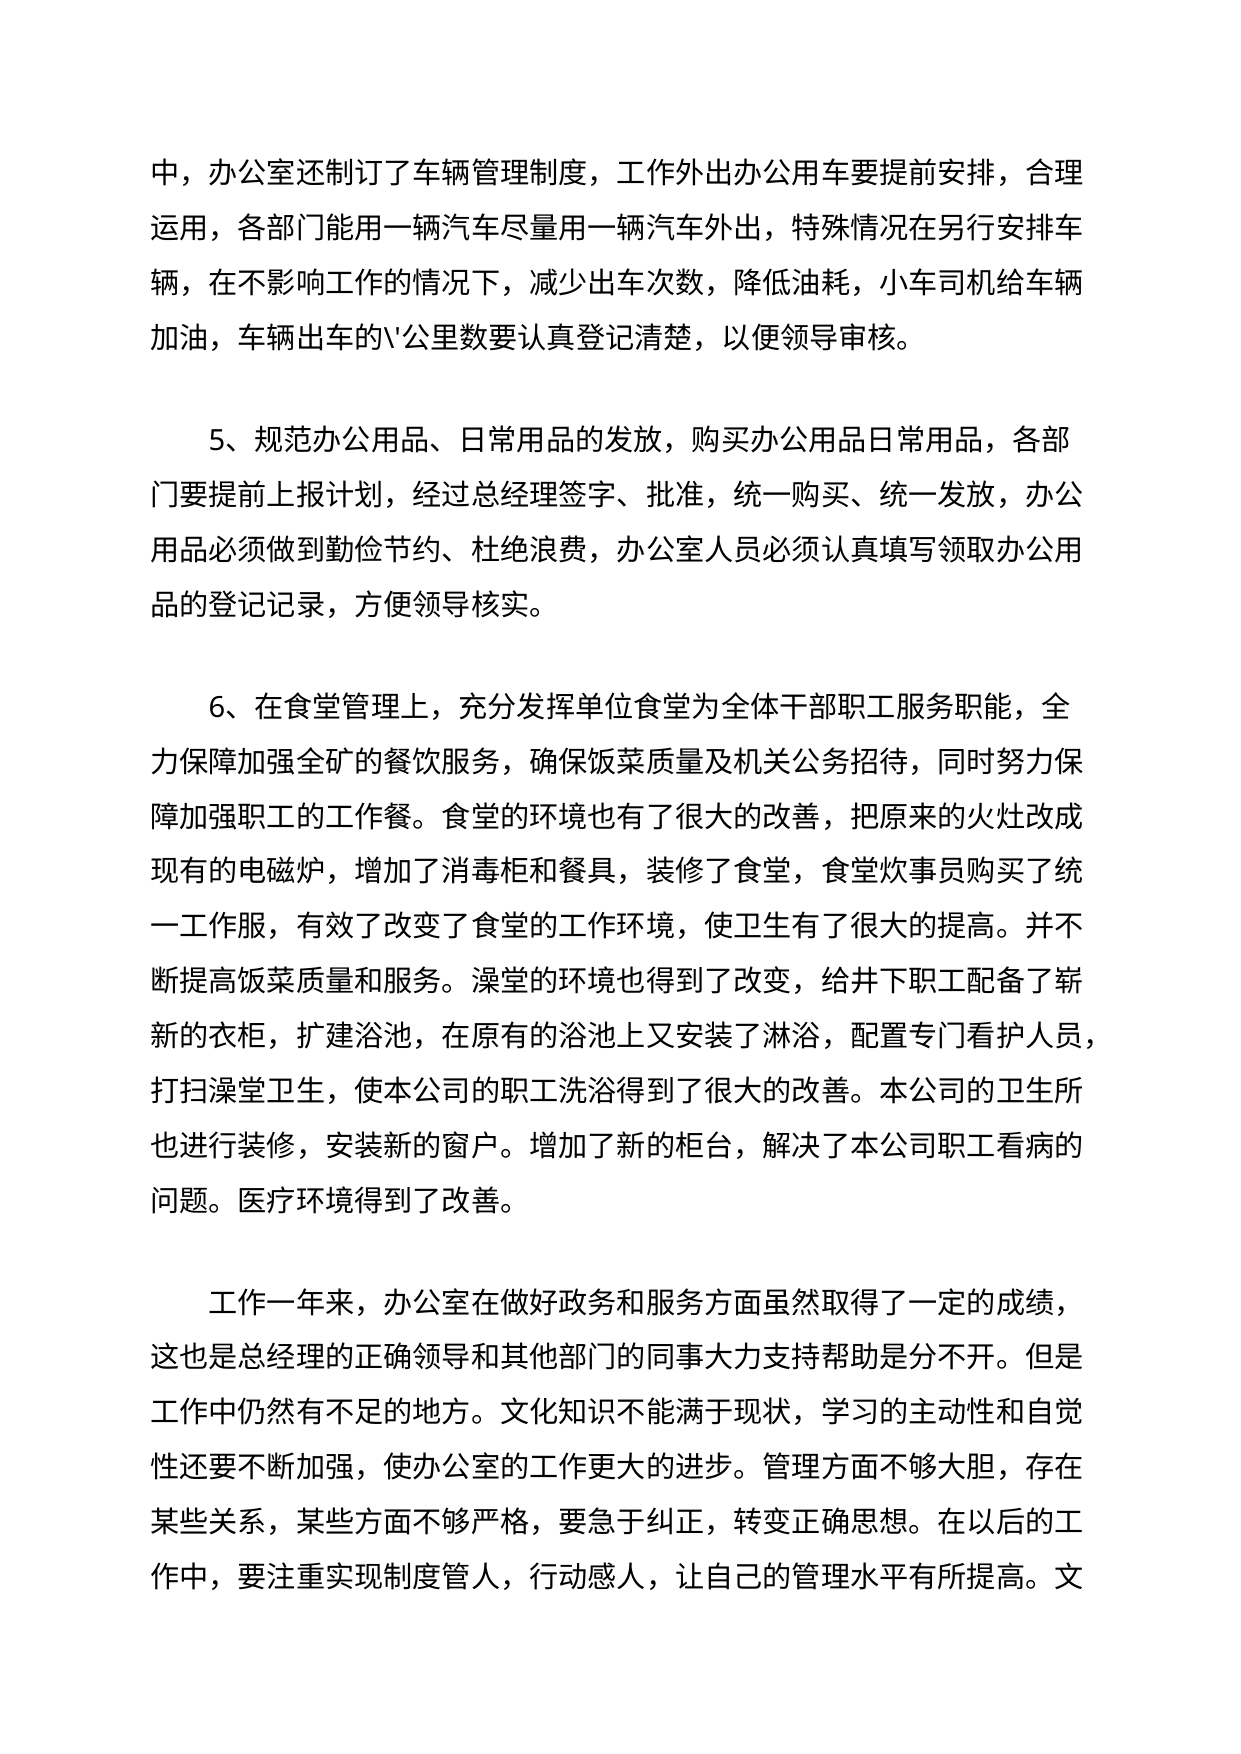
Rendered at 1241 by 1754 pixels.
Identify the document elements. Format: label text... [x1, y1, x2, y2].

text 5、规范办公用品、日常用品的发放，购买办公用品日常用品，各部门要提前上报计划，经过总经理签字、批准，统一购买、统一发放，办公用品必须做到勤俭节约、杜绝浪费，办公室人员必须认真填写领取办公用品的登记记录，方便领导核实。 [150, 417, 1090, 624]
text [150, 150, 1090, 357]
text 6、在食堂管理上，充分发挥单位食堂为全体干部职工服务职能，全力保障加强全矿的餐饮服务，确保饭菜质量及机关公务招待，同时努力保障加强职工的工作餐。食堂的环境也有了很大的改善，把原来的火灶改成现有的电磁炉，增加了消毒柜和餐具，装修了食堂，食堂炊事员购买了统一工作服，有效了改变了食堂的工作环境，使卫生有了很大的提高。并不断提高饭菜质量和服务。澡堂的环境也得到了改变，给井下职工配备了崭新的衣柜，扩建浴池，在原有的浴池上又安装了淋浴，配置专门看护人员，打扫澡堂卫生，使本公司的职工洗浴得到了很大的改善。本公司的卫生所也进行装修，安装新的窗户。增加了新的柜台，解决了本公司职工看病的问题。医疗环境得到了改善。 [150, 683, 1090, 1220]
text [150, 1279, 1090, 1596]
